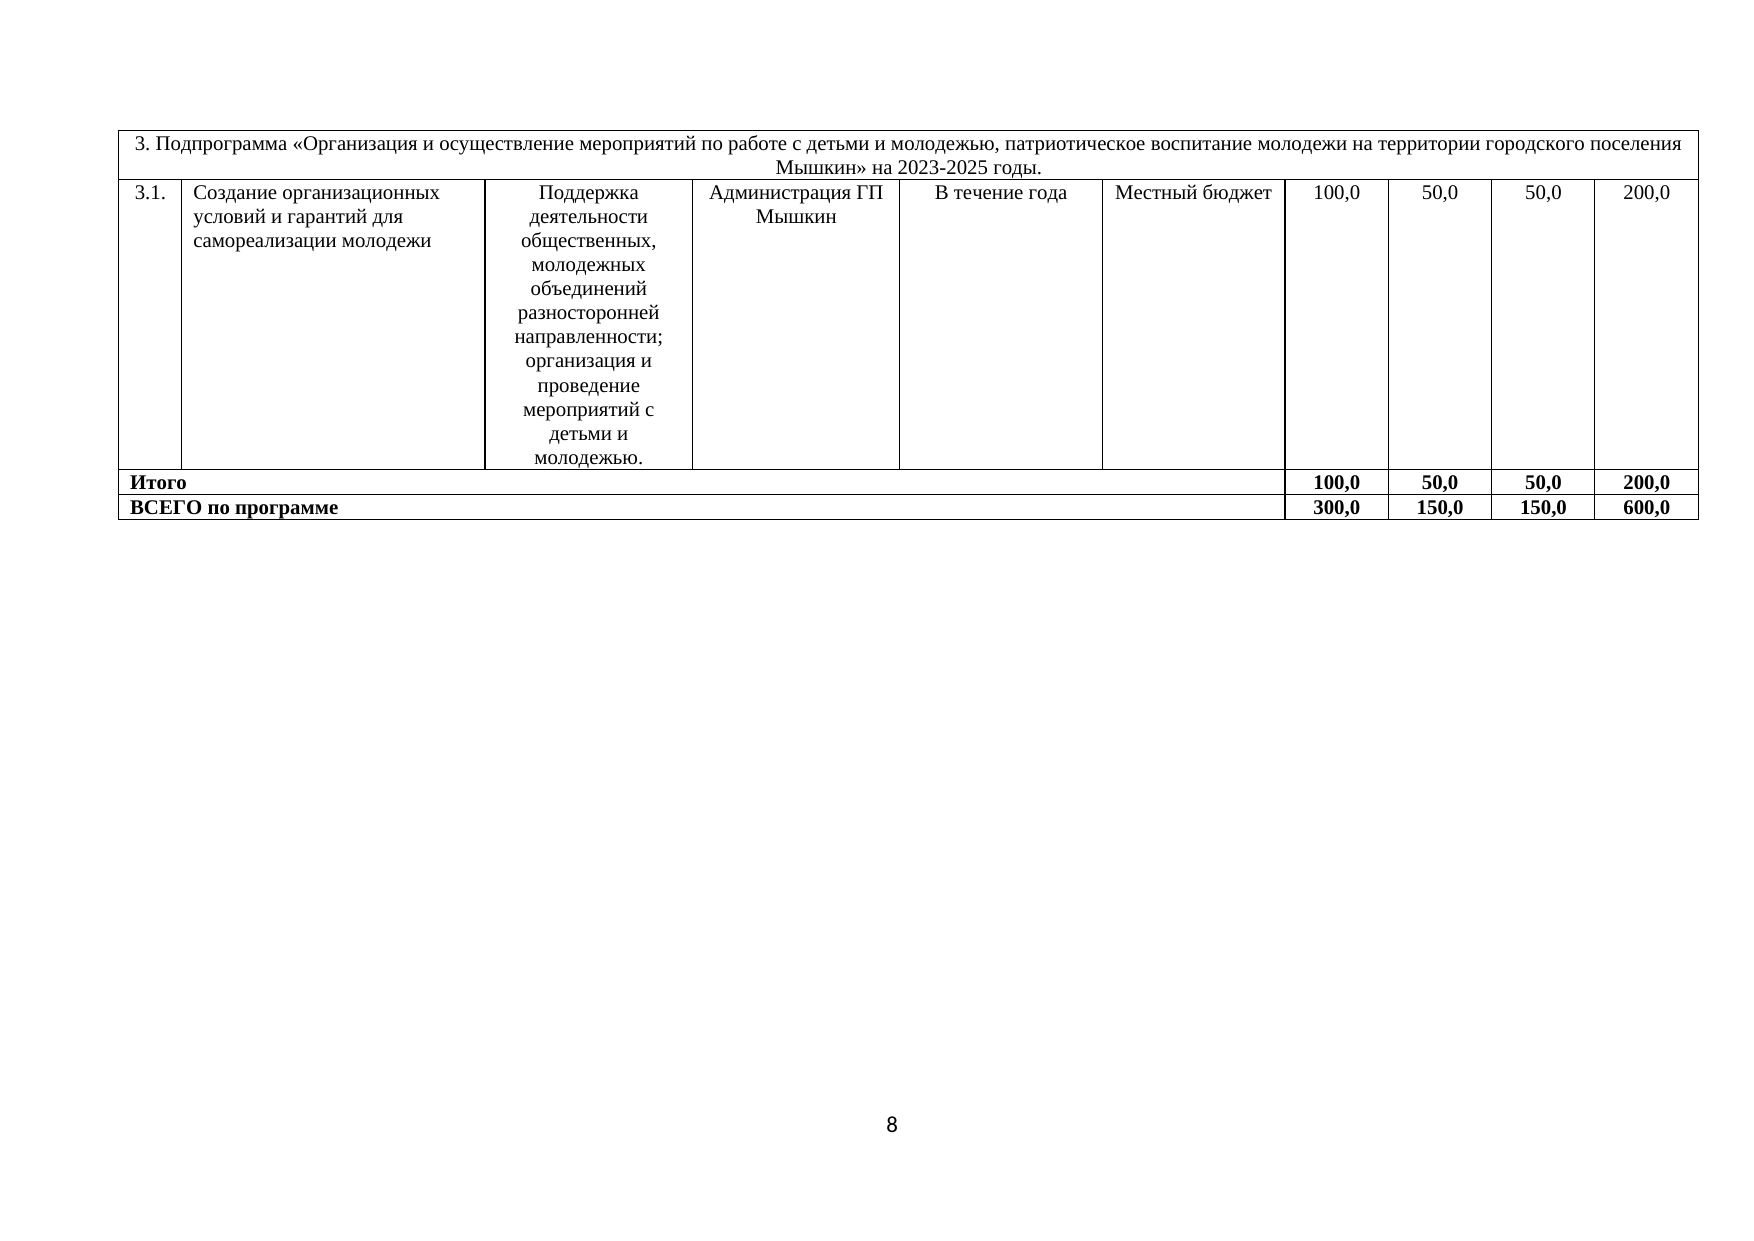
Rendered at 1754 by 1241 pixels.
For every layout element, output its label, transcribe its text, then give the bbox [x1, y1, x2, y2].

table_cell 50,0 [1389, 470, 1491, 494]
table_cell 50,0 [1492, 180, 1594, 469]
table_cell 300,0 [1286, 495, 1388, 519]
table_cell 200,0 [1595, 180, 1698, 469]
table_cell 600,0 [1595, 495, 1698, 519]
table_cell 100,0 [1286, 470, 1388, 494]
table_cell ВСЕГО по программе [119, 495, 1284, 519]
table_cell 3.1. [119, 180, 181, 469]
table_cell 100,0 [1286, 180, 1388, 469]
table_cell Местный бюджет [1103, 180, 1284, 469]
table_cell Поддержка деятельности общественных, молодежных объединений разносторонней направленности; организация и проведение мероприятий с детьми и молодежью. [486, 180, 692, 469]
table_cell 50,0 [1492, 470, 1594, 494]
table_cell 3. Подпрограмма «Организация и осуществление мероприятий по работе с детьми и молодежью, патриотическое воспитание молодежи на территории городского поселения Мышкин» на 2023-2025 годы. [119, 131, 1698, 179]
table_cell Создание организационных условий и гарантий для самореализации молодежи [182, 180, 484, 469]
table_cell 50,0 [1389, 180, 1491, 469]
table_cell Администрация ГП Мышкин [693, 180, 899, 469]
table_cell В течение года [900, 180, 1102, 469]
table_cell 150,0 [1389, 495, 1491, 519]
table_cell 200,0 [1595, 470, 1698, 494]
table_cell 150,0 [1492, 495, 1594, 519]
table_cell Итого [119, 470, 1284, 494]
